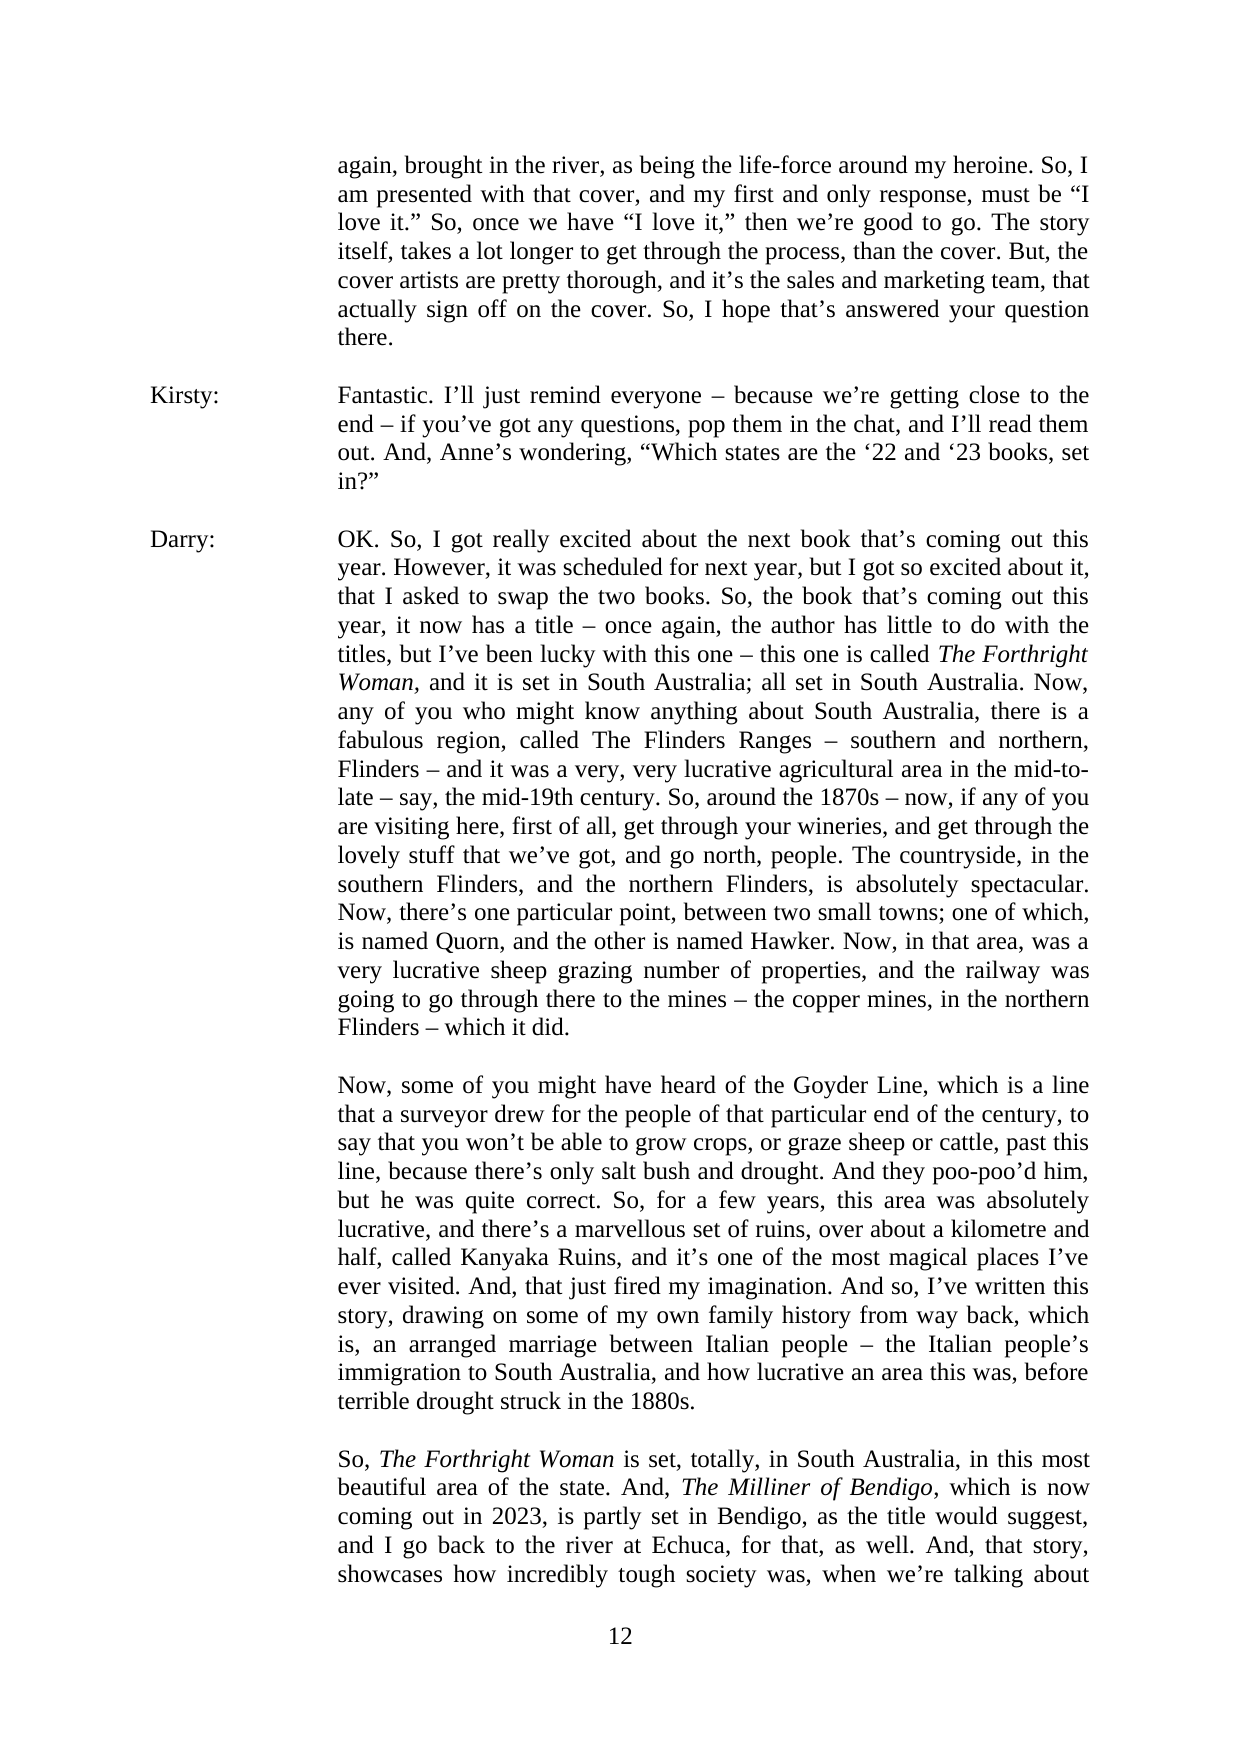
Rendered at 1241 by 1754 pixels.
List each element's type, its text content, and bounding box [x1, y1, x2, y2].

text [337, 1444, 1090, 1587]
text Now, some of you might have heard of the Goyder Line, which is a line that a surveyor drew for the people of that particular end of the century, to say that you won’t be able to grow crops, or graze sheep or cattle, past this line, because there’s only salt bush and drought. And they poo-poo’d him, but he was quite correct. So, for a few years, this area was absolutely lucrative, and there’s a marvellous set of ruins, over about a kilometre and half, called Kanyaka Ruins, and it’s one of the most magical places I’ve ever visited. And, that just fired my imagination. And so, I’ve written this story, drawing on some of my own family history from way back, which is, an arranged marriage between Italian people – the Italian people’s immigration to South Australia, and how lucrative an area this was, before terrible drought struck in the 1880s. [337, 1070, 1090, 1415]
text Kirsty: Fantastic. I’ll just remind everyone – because we’re getting close to the end – if you’ve got any questions, pop them in the chat, and I’ll read them out. And, Anne’s wondering, “Which states are the ‘22 and ‘23 books, set in?” [150, 380, 1090, 495]
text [337, 150, 1090, 351]
text Darry: OK. So, I got really excited about the next book that’s coming out this year. However, it was scheduled for next year, but I got so excited about it, that I asked to swap the two books. So, the book that’s coming out this year, it now has a title – once again, the author has little to do with the titles, but I’ve been lucky with this one – this one is called The Forthright Woman, and it is set in South Australia; all set in South Australia. Now, any of you who might know anything about South Australia, there is a fabulous region, called The Flinders Ranges – southern and northern, Flinders – and it was a very, very lucrative agricultural area in the mid-to-late – say, the mid-19th century. So, around the 1870s – now, if any of you are visiting here, first of all, get through your wineries, and get through the lovely stuff that we’ve got, and go north, people. The countryside, in the southern Flinders, and the northern Flinders, is absolutely spectacular. Now, there’s one particular point, between two small towns; one of which, is named Quorn, and the other is named Hawker. Now, in that area, was a very lucrative sheep grazing number of properties, and the railway was going to go through there to the mines – the copper mines, in the northern Flinders – which it did. [150, 524, 1090, 1041]
